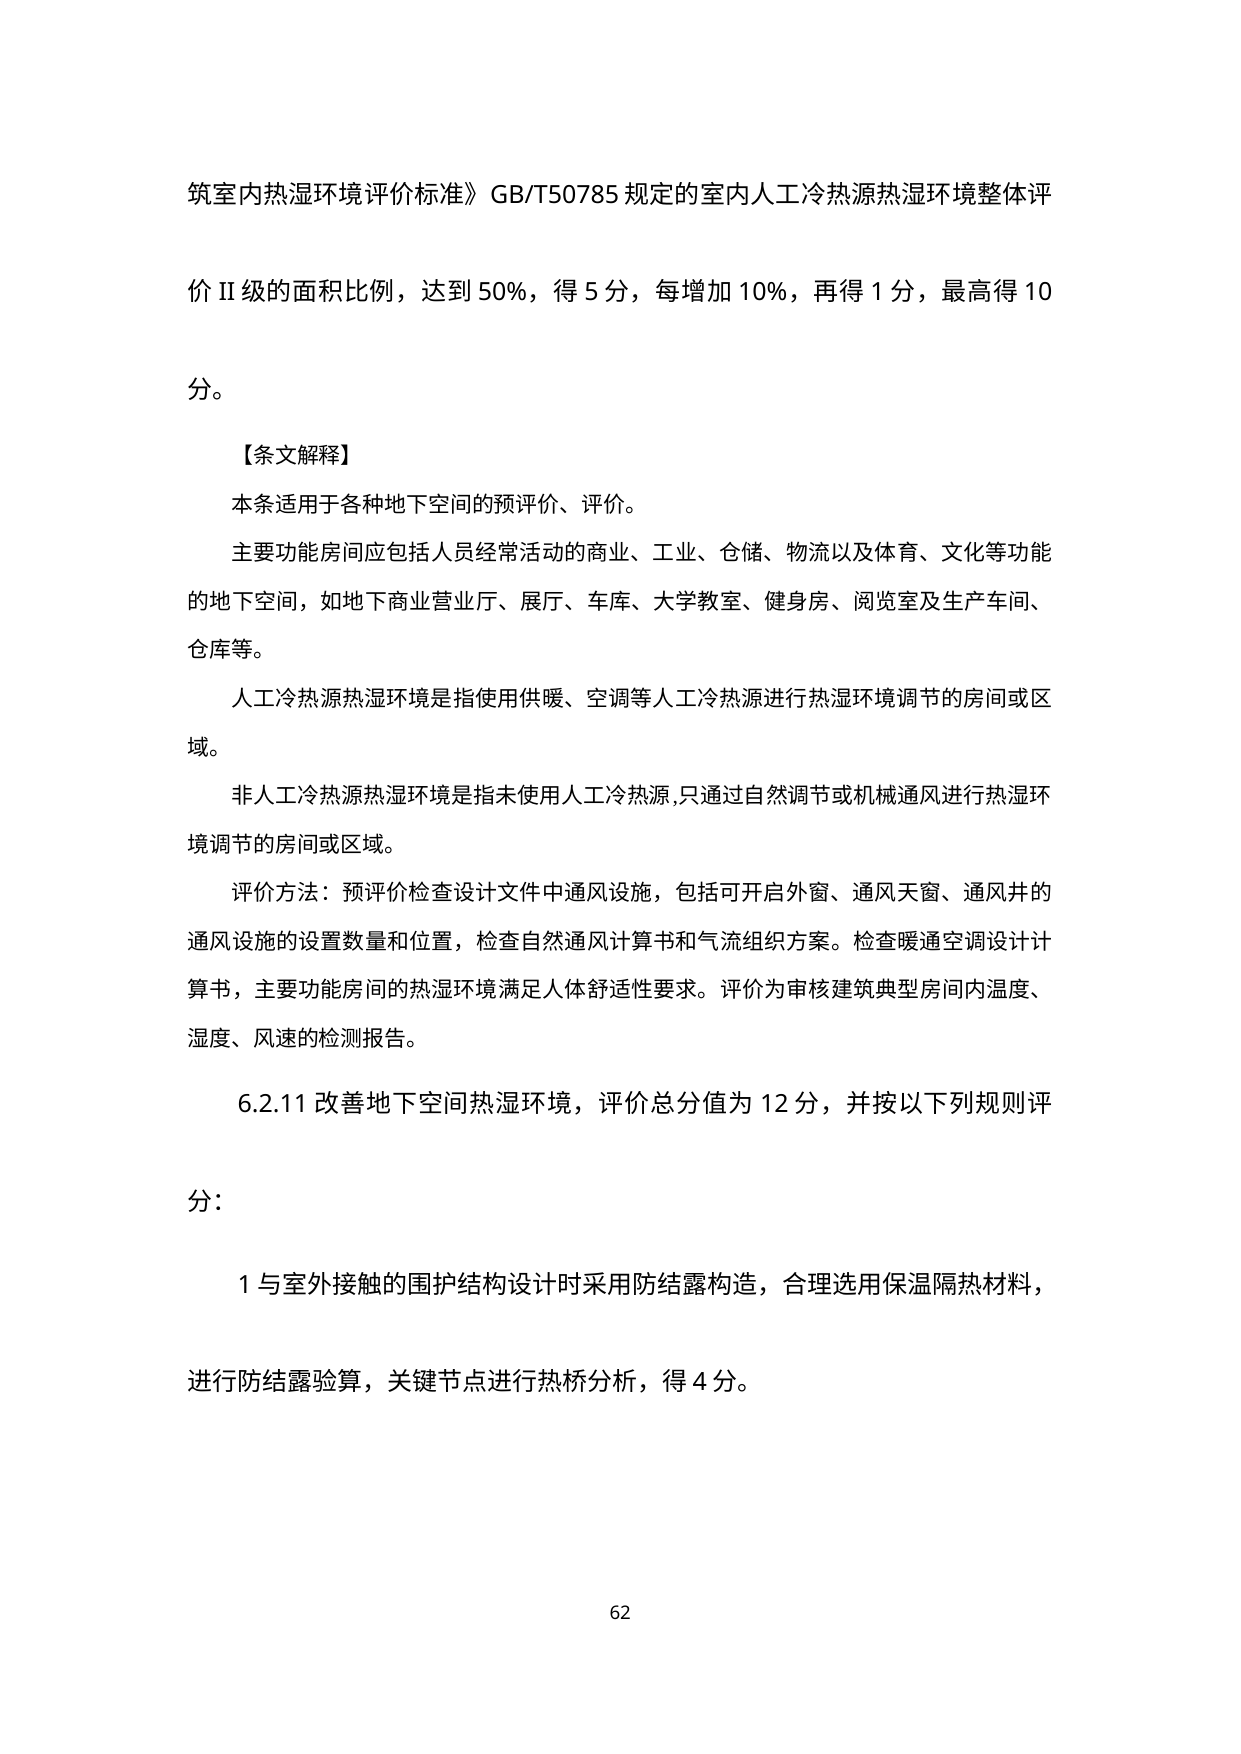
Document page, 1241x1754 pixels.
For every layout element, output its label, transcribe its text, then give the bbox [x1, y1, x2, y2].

text 人工冷热源热湿环境是指使用供暖、空调等人工冷热源进行热湿环境调节的房间或区域。 [187, 680, 1053, 762]
list 改善地下空间热湿环境，评价总分值为12分，并按以下列规则评分： [187, 1069, 1053, 1232]
text 非人工冷热源热湿环境是指未使用人工冷热源,只通过自然调节或机械通风进行热湿环境调节的房间或区域。 [187, 777, 1053, 859]
text 主要功能房间应包括人员经常活动的商业、工业、仓储、物流以及体育、文化等功能的地下空间，如地下商业营业厅、展厅、车库、大学教室、健身房、阅览室及生产车间、仓库等。 [187, 534, 1053, 664]
text 【条文解释】 [187, 438, 1053, 470]
text 评价方法：预评价检查设计文件中通风设施，包括可开启外窗、通风天窗、通风井的通风设施的设置数量和位置，检查自然通风计算书和气流组织方案。检查暖通空调设计计算书，主要功能房间的热湿环境满足人体舒适性要求。评价为审核建筑典型房间内温度、湿度、风速的检测报告。 [187, 874, 1053, 1053]
text 1与室外接触的围护结构设计时采用防结露构造，合理选用保温隔热材料，进行防结露验算，关键节点进行热桥分析，得4分。 [187, 1250, 1053, 1412]
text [187, 160, 1053, 420]
text 本条适用于各种地下空间的预评价、评价。 [187, 486, 1053, 519]
